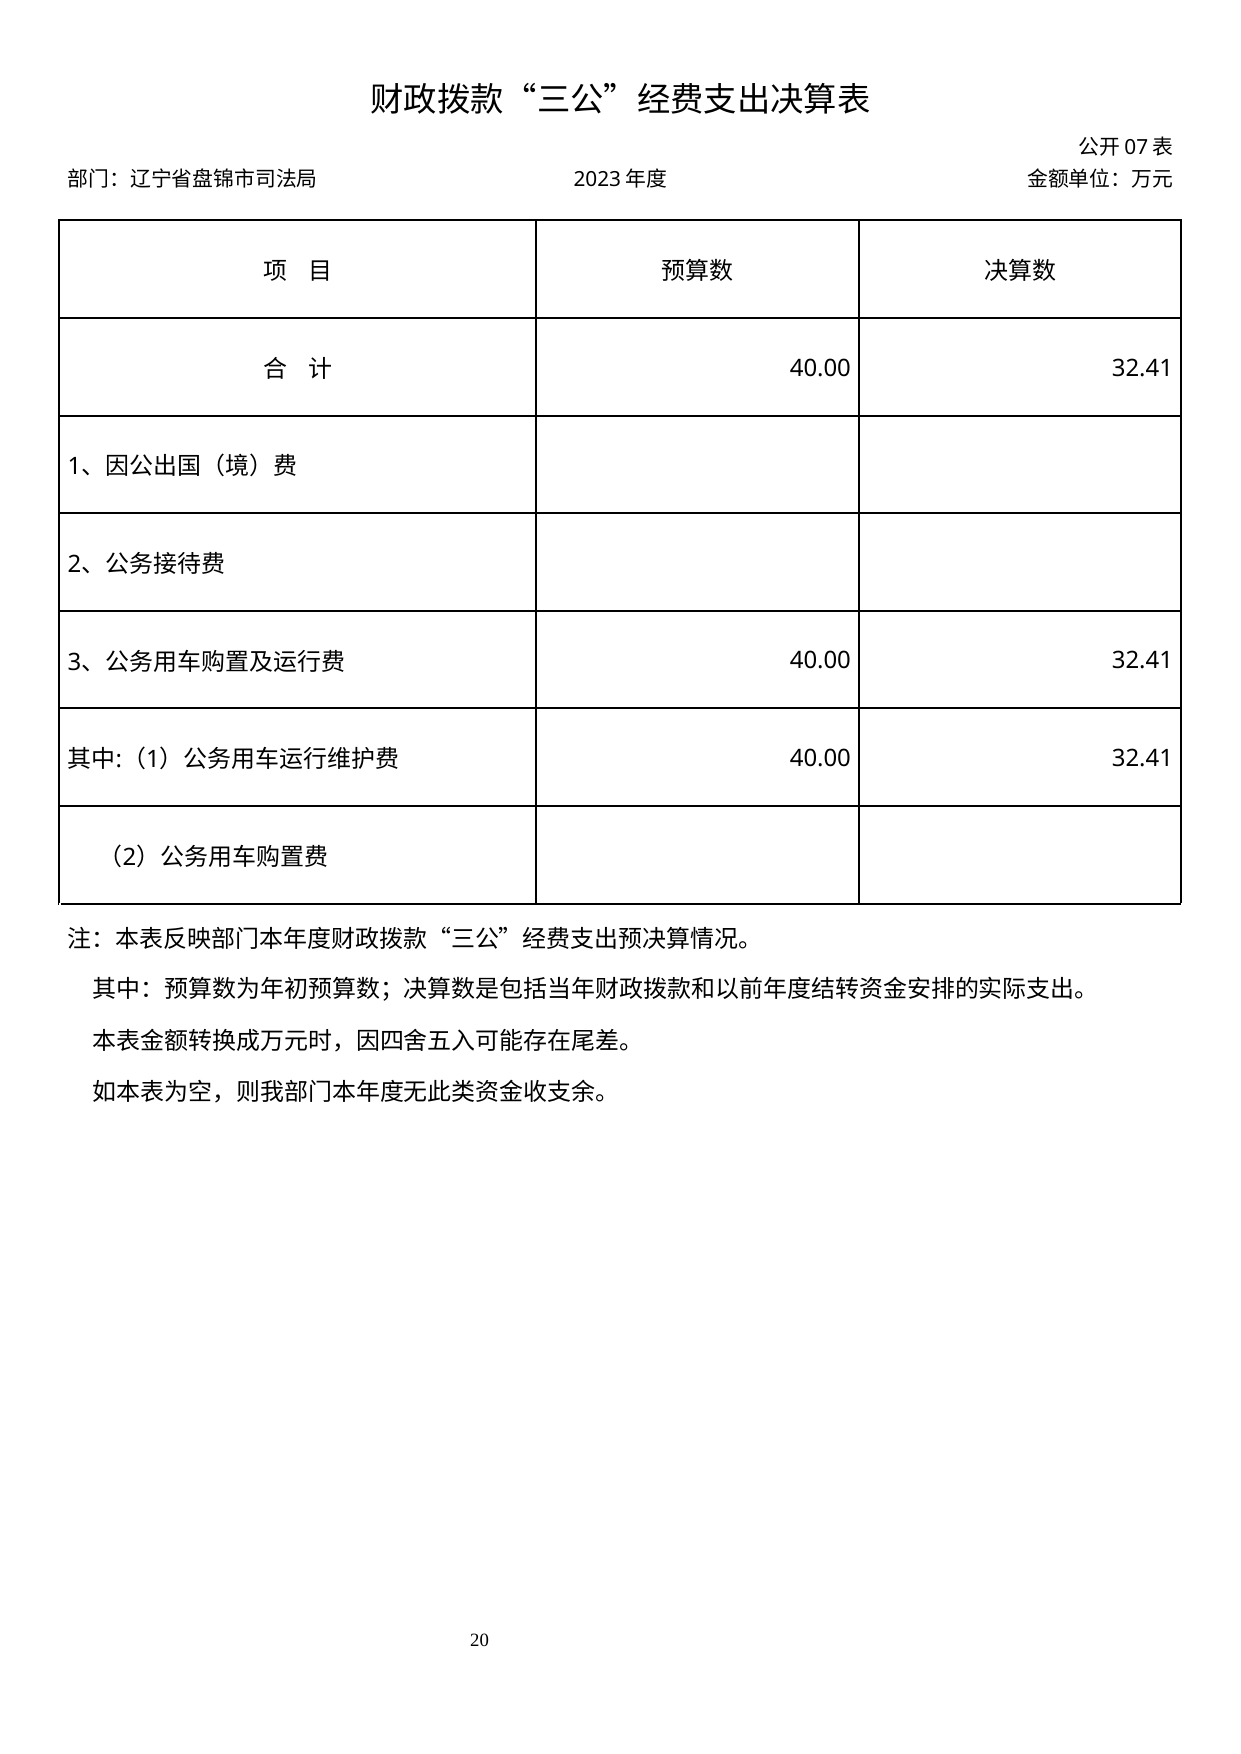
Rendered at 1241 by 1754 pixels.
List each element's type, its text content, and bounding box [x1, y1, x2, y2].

table_cell 合 计 [60, 319, 535, 414]
table_cell [537, 417, 858, 512]
table_cell 本表金额转换成万元时，因四舍五入可能存在尾差。 [60, 1005, 1181, 1057]
table_cell 32.41 [860, 709, 1180, 805]
table_cell 其中：预算数为年初预算数；决算数是包括当年财政拨款和以前年度结转资金安排的实际支出。 [60, 954, 1181, 1005]
table_cell [860, 514, 1180, 610]
table_cell 1、因公出国（境）费 [60, 417, 535, 512]
table_cell 40.00 [537, 319, 858, 414]
table_header 公开07表 [59, 129, 1181, 162]
table_cell 如本表为空，则我部门本年度无此类资金收支余。 [60, 1057, 1181, 1108]
text 财政拨款“三公”经费支出决算表 [59, 64, 1181, 129]
table_cell 部门：辽宁省盘锦市司法局 [59, 162, 516, 194]
table_cell 32.41 [860, 319, 1180, 414]
table_header 预算数 [537, 221, 858, 317]
table_cell [537, 807, 858, 902]
table_cell 3、公务用车购置及运行费 [60, 612, 535, 707]
table_cell 2023年度 [516, 162, 724, 194]
table_cell [860, 417, 1180, 512]
table_cell [537, 514, 858, 610]
table_cell 32.41 [860, 612, 1180, 707]
table_cell [860, 807, 1180, 902]
table_header 决算数 [860, 221, 1180, 317]
table_cell 金额单位：万元 [724, 162, 1181, 194]
table_header 项 目 [60, 221, 535, 317]
table_cell 2、公务接待费 [60, 514, 535, 610]
table_cell 注：本表反映部门本年度财政拨款“三公”经费支出预决算情况。 [60, 904, 1181, 954]
table_cell 40.00 [537, 709, 858, 805]
table_cell 其中:（1）公务用车运行维护费 [60, 709, 535, 805]
table_cell （2）公务用车购置费 [60, 807, 535, 902]
table_cell 40.00 [537, 612, 858, 707]
